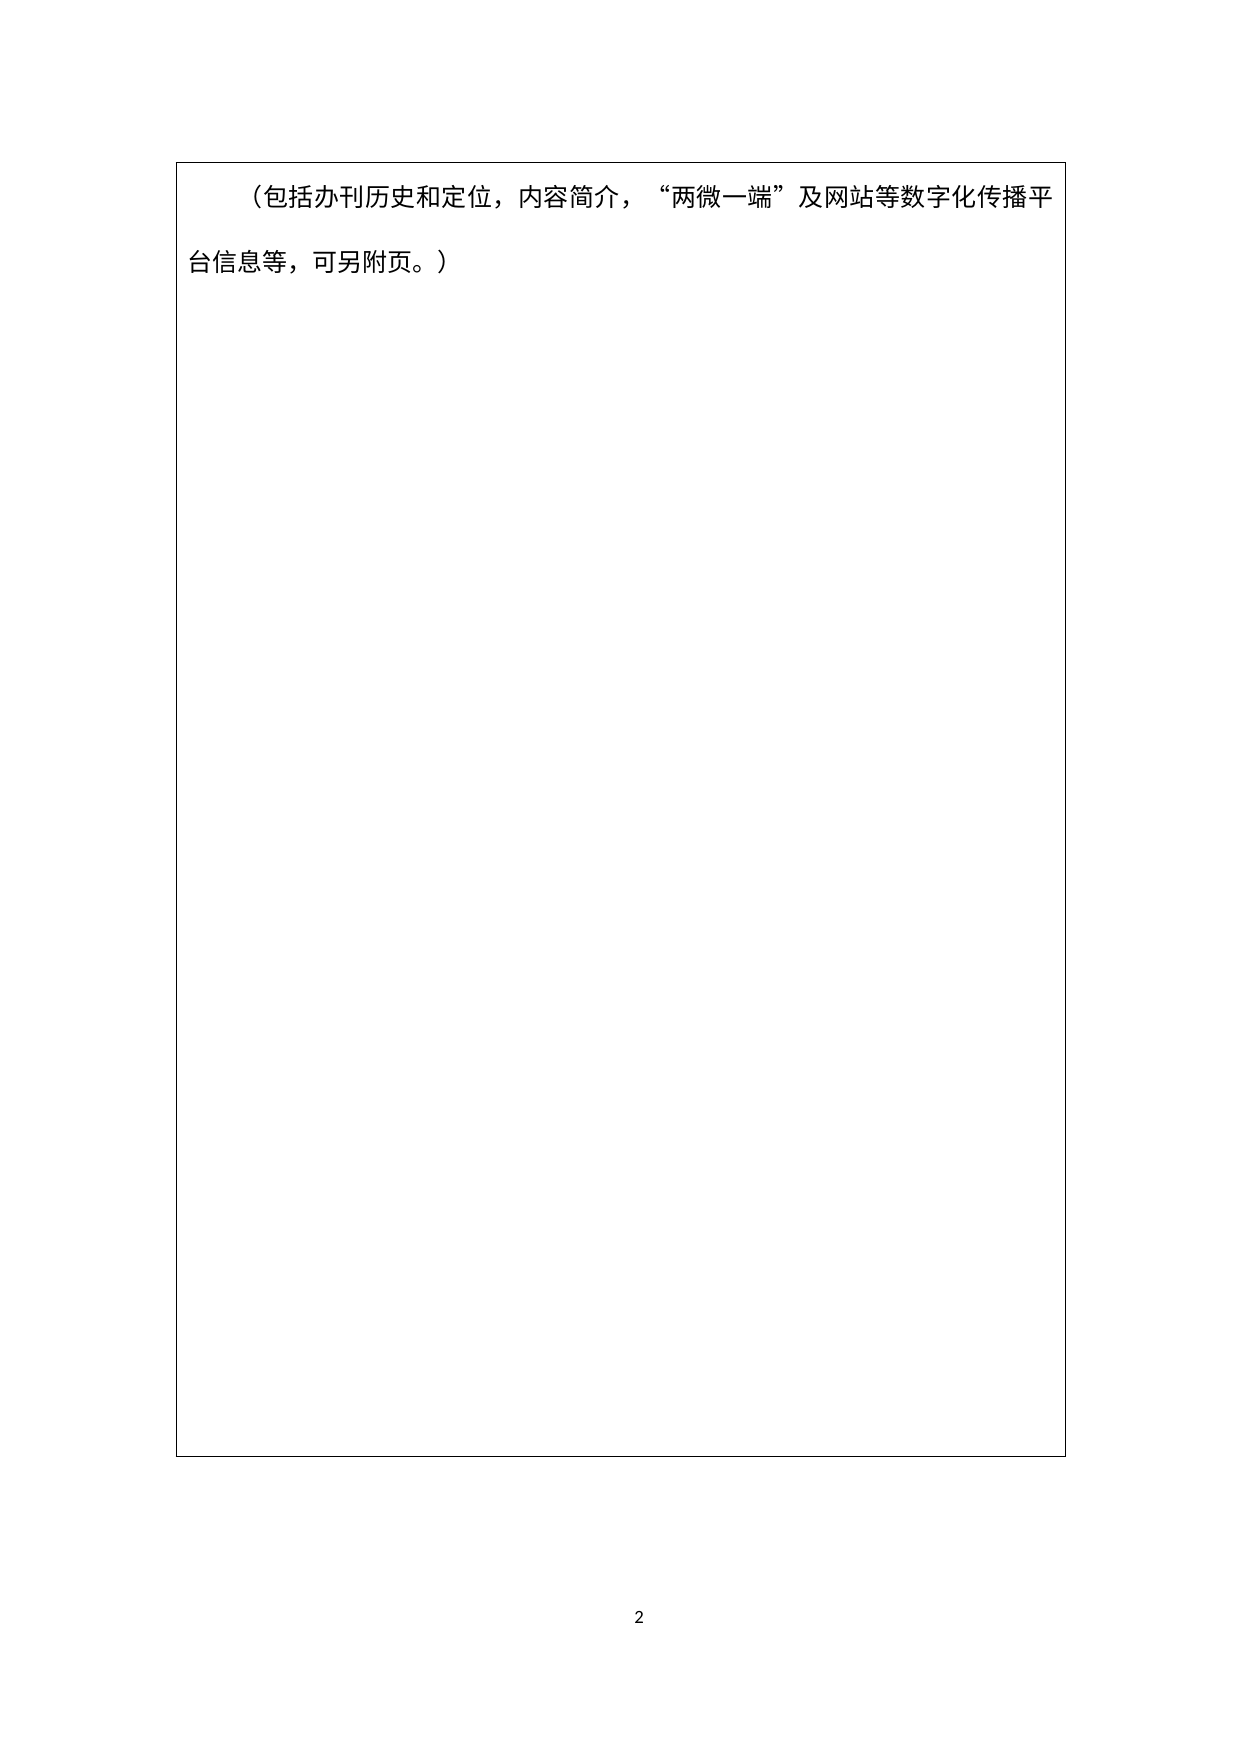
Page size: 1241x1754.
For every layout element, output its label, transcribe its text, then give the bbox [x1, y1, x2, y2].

table_cell （包括办刊历史和定位，内容简介，“两微一端”及网站等数字化传播平台信息等，可另附页。） [177, 163, 1065, 1456]
